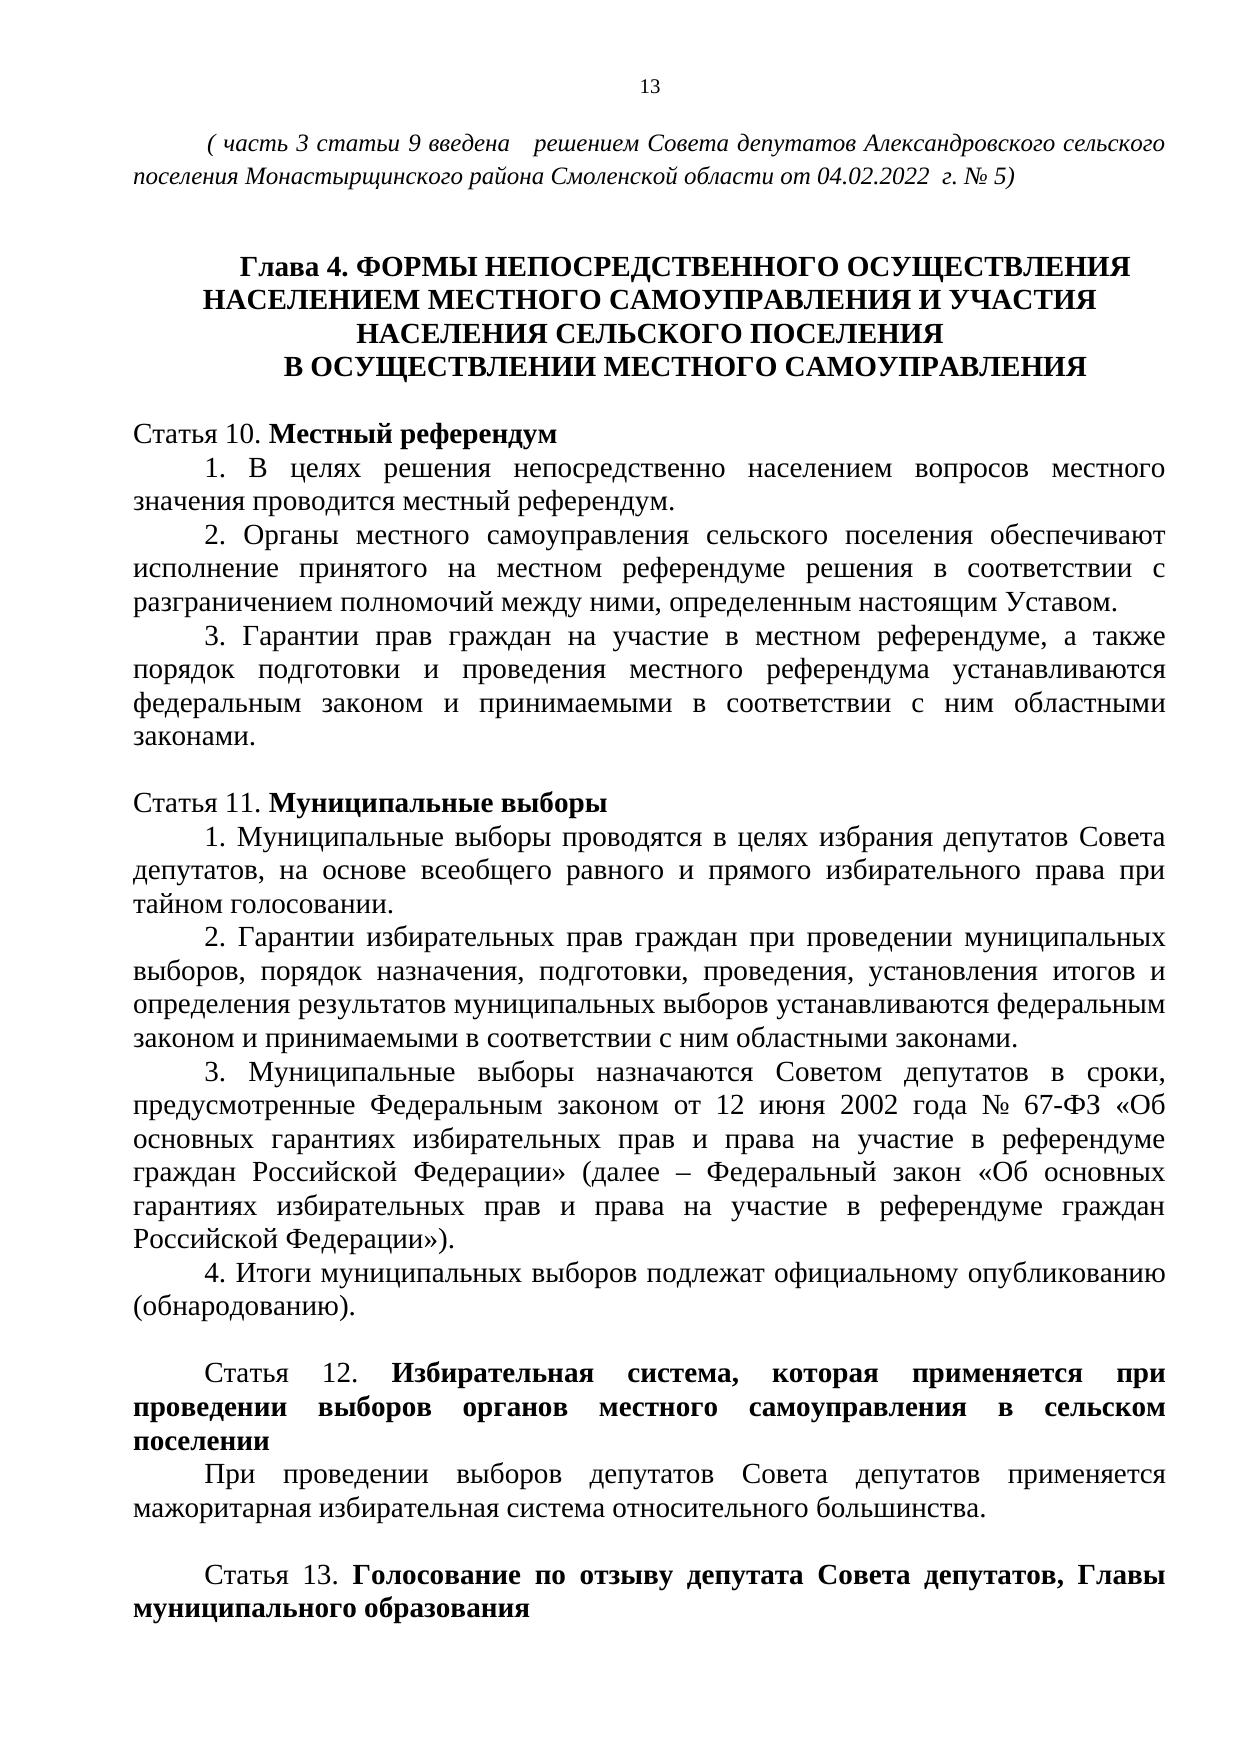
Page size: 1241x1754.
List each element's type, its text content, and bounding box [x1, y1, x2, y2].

text При проведении выборов депутатов Совета депутатов применяется мажоритарная избирательная система относительного большинства. [133, 1456, 1167, 1523]
text 1. В целях решения непосредственно населением вопросов местного значения проводится местный референдум. [133, 450, 1167, 517]
text Статья 10. Местный референдум [133, 416, 1167, 450]
text 1. Муниципальные выборы проводятся в целях избрания депутатов Совета депутатов, на основе всеобщего равного и прямого избирательного права при тайном голосовании. [133, 819, 1167, 919]
text В ОСУЩЕСТВЛЕНИИ МЕСТНОГО САМОУПРАВЛЕНИЯ [133, 349, 1167, 383]
text Статья 12. Избирательная система, которая применяется при проведении выборов органов местного самоуправления в сельском поселении [133, 1356, 1167, 1456]
text 4. Итоги муниципальных выборов подлежат официальному опубликованию (обнародованию). [133, 1255, 1167, 1322]
text 3. Гарантии прав граждан на участие в местном референдуме, а также порядок подготовки и проведения местного референдума устанавливаются федеральным законом и принимаемыми в соответствии с ним областными законами. [133, 618, 1167, 752]
text 3. Муниципальные выборы назначаются Советом депутатов в сроки, предусмотренные Федеральным законом от 12 июня 2002 года № 67-ФЗ «Об основных гарантиях избирательных прав и права на участие в референдуме граждан Российской Федерации» (далее – Федеральный закон «Об основных гарантиях избирательных прав и права на участие в референдуме граждан Российской Федерации»). [133, 1054, 1167, 1255]
text Статья 11. Муниципальные выборы [133, 785, 1167, 819]
text Статья 13. Голосование по отзыву депутата Совета депутатов, Главы муниципального образования [133, 1557, 1167, 1624]
text ( часть 3 статьи 9 введена решением Совета депутатов Александровского сельского поселения Монастырщинского района Смоленской области от 04.02.2022 г. № 5) [133, 128, 1167, 190]
text 2. Гарантии избирательных прав граждан при проведении муниципальных выборов, порядок назначения, подготовки, проведения, установления итогов и определения результатов муниципальных выборов устанавливаются федеральным законом и принимаемыми в соответствии с ним областными законами. [133, 919, 1167, 1054]
text 2. Органы местного самоуправления сельского поселения обеспечивают исполнение принятого на местном референдуме решения в соответствии с разграничением полномочий между ними, определенным настоящим Уставом. [133, 517, 1167, 618]
text Глава 4. ФОРМЫ НЕПОСРЕДСТВЕННОГО ОСУЩЕСТВЛЕНИЯ НАСЕЛЕНИЕМ МЕСТНОГО САМОУПРАВЛЕНИЯ И УЧАСТИЯ НАСЕЛЕНИЯ СЕЛЬСКОГО ПОСЕЛЕНИЯ [133, 249, 1167, 349]
